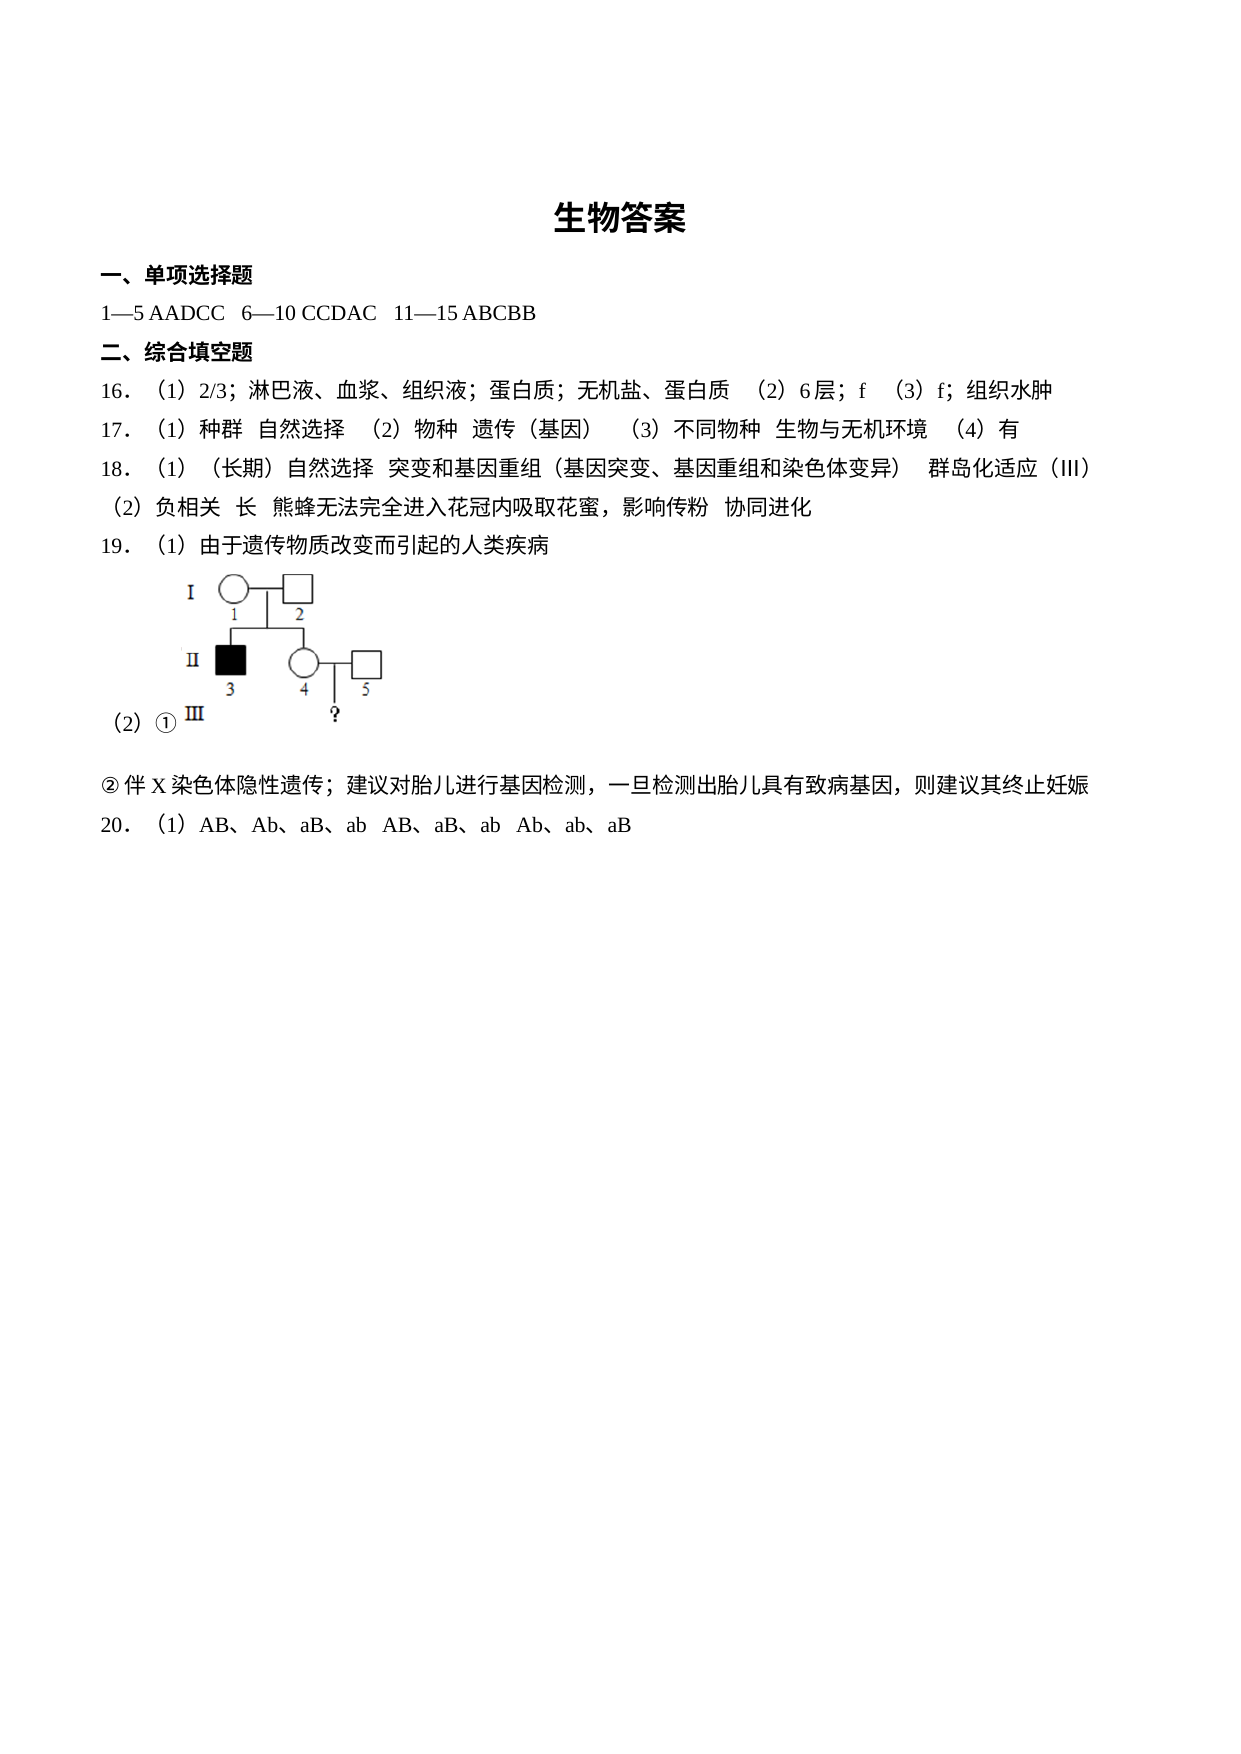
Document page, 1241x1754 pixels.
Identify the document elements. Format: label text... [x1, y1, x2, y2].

text 二、综合填空题 [100, 334, 1140, 367]
text 19．（1）由于遗传物质改变而引起的人类疾病 [100, 528, 1140, 560]
text 16．（1）2/3；淋巴液、血浆、组织液；蛋白质；无机盐、蛋白质 （2）6层；f （3）f；组织水肿 [100, 373, 1140, 405]
text 一、单项选择题 [100, 258, 1140, 290]
text 17．（1）种群 自然选择 （2）物种 遗传（基因） （3）不同物种 生物与无机环境 （4）有 [100, 412, 1140, 444]
text 1—5 AADCC 6—10 CCDAC 11—15 ABCBB [100, 297, 1140, 329]
text 20．（1）AB、Ab、aB、ab AB、aB、ab Ab、ab、aB [100, 807, 1140, 839]
text （2）① [100, 567, 1140, 762]
picture [181, 566, 385, 732]
text 18．（1）（长期）自然选择 突变和基因重组（基因突变、基因重组和染色体变异） 群岛化适应（Ⅲ） [100, 450, 1140, 483]
text （2）负相关 长 熊蜂无法完全进入花冠内吸取花蜜，影响传粉 协同进化 [100, 489, 1140, 522]
text ②伴X染色体隐性遗传；建议对胎儿进行基因检测，一旦检测出胎儿具有致病基因，则建议其终止妊娠 [100, 768, 1140, 800]
text 生物答案 [100, 183, 1140, 248]
